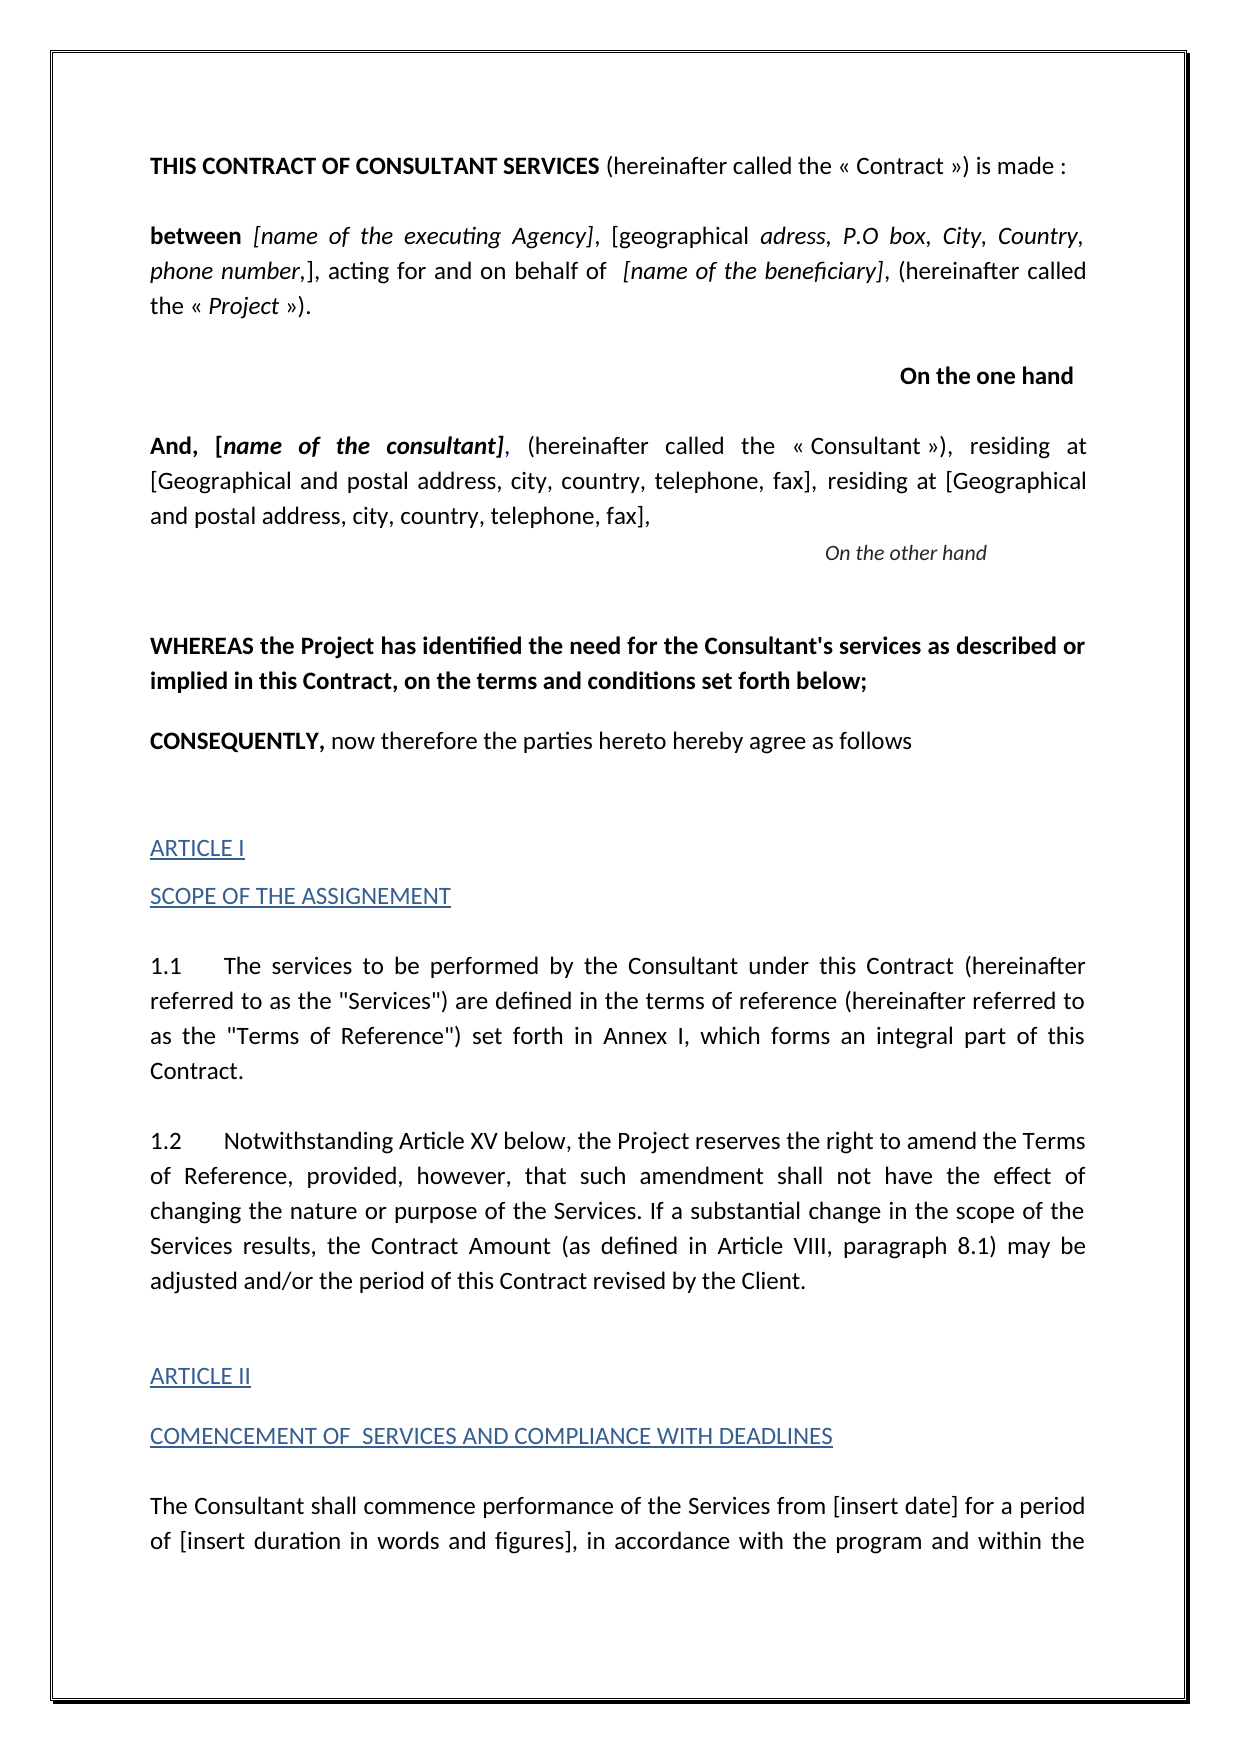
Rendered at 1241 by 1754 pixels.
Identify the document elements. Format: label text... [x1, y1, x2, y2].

text THIS CONTRACT OF CONSULTANT SERVICES (hereinafter called the « Contract ») is made : [150, 150, 1088, 181]
text CONSEQUENTLY, now therefore the parties hereto hereby agree as follows [150, 725, 1087, 755]
subtitle On the other hand [150, 539, 1087, 566]
subtitle ARTICLE I [150, 832, 1087, 863]
text And, [name of the consultant], (hereinafter called the « Consultant »), residing at [Geographical and postal address, city, country, telephone, fax], residing at [Geographical and postal address, city, country, telephone, fax], [150, 430, 1087, 531]
text between [name of the executing Agency], [geographical adress, P.O box, City, Country, phone number,], acting for and on behalf of [name of the beneficiary], (hereinafter called the « Project »). [150, 220, 1087, 321]
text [150, 1490, 1087, 1555]
text On the one hand [150, 360, 1087, 391]
list The services to be performed by the Consultant under this Contract (hereinafter referred to as the "Services") are defined in the terms of reference (hereinafter referred to as the "Terms of Reference") set forth in Annex I, which forms an integral part of this Contract. [150, 950, 1087, 1085]
text WHEREAS the Project has identified the need for the Consultant's services as described or implied in this Contract, on the terms and conditions set forth below; [150, 630, 1087, 695]
subtitle COMENCEMENT OF SERVICES AND COMPLIANCE WITH DEADLINES [150, 1420, 1087, 1450]
subtitle SCOPE OF THE ASSIGNEMENT [150, 880, 1087, 910]
subtitle ARTICLE II [150, 1360, 1087, 1390]
list Notwithstanding Article XV below, the Project reserves the right to amend the Terms of Reference, provided, however, that such amendment shall not have the effect of changing the nature or purpose of the Services. If a substantial change in the scope of the Services results, the Contract Amount (as defined in Article VIII, paragraph 8.1) may be adjusted and/or the period of this Contract revised by the Client. [150, 1125, 1087, 1295]
